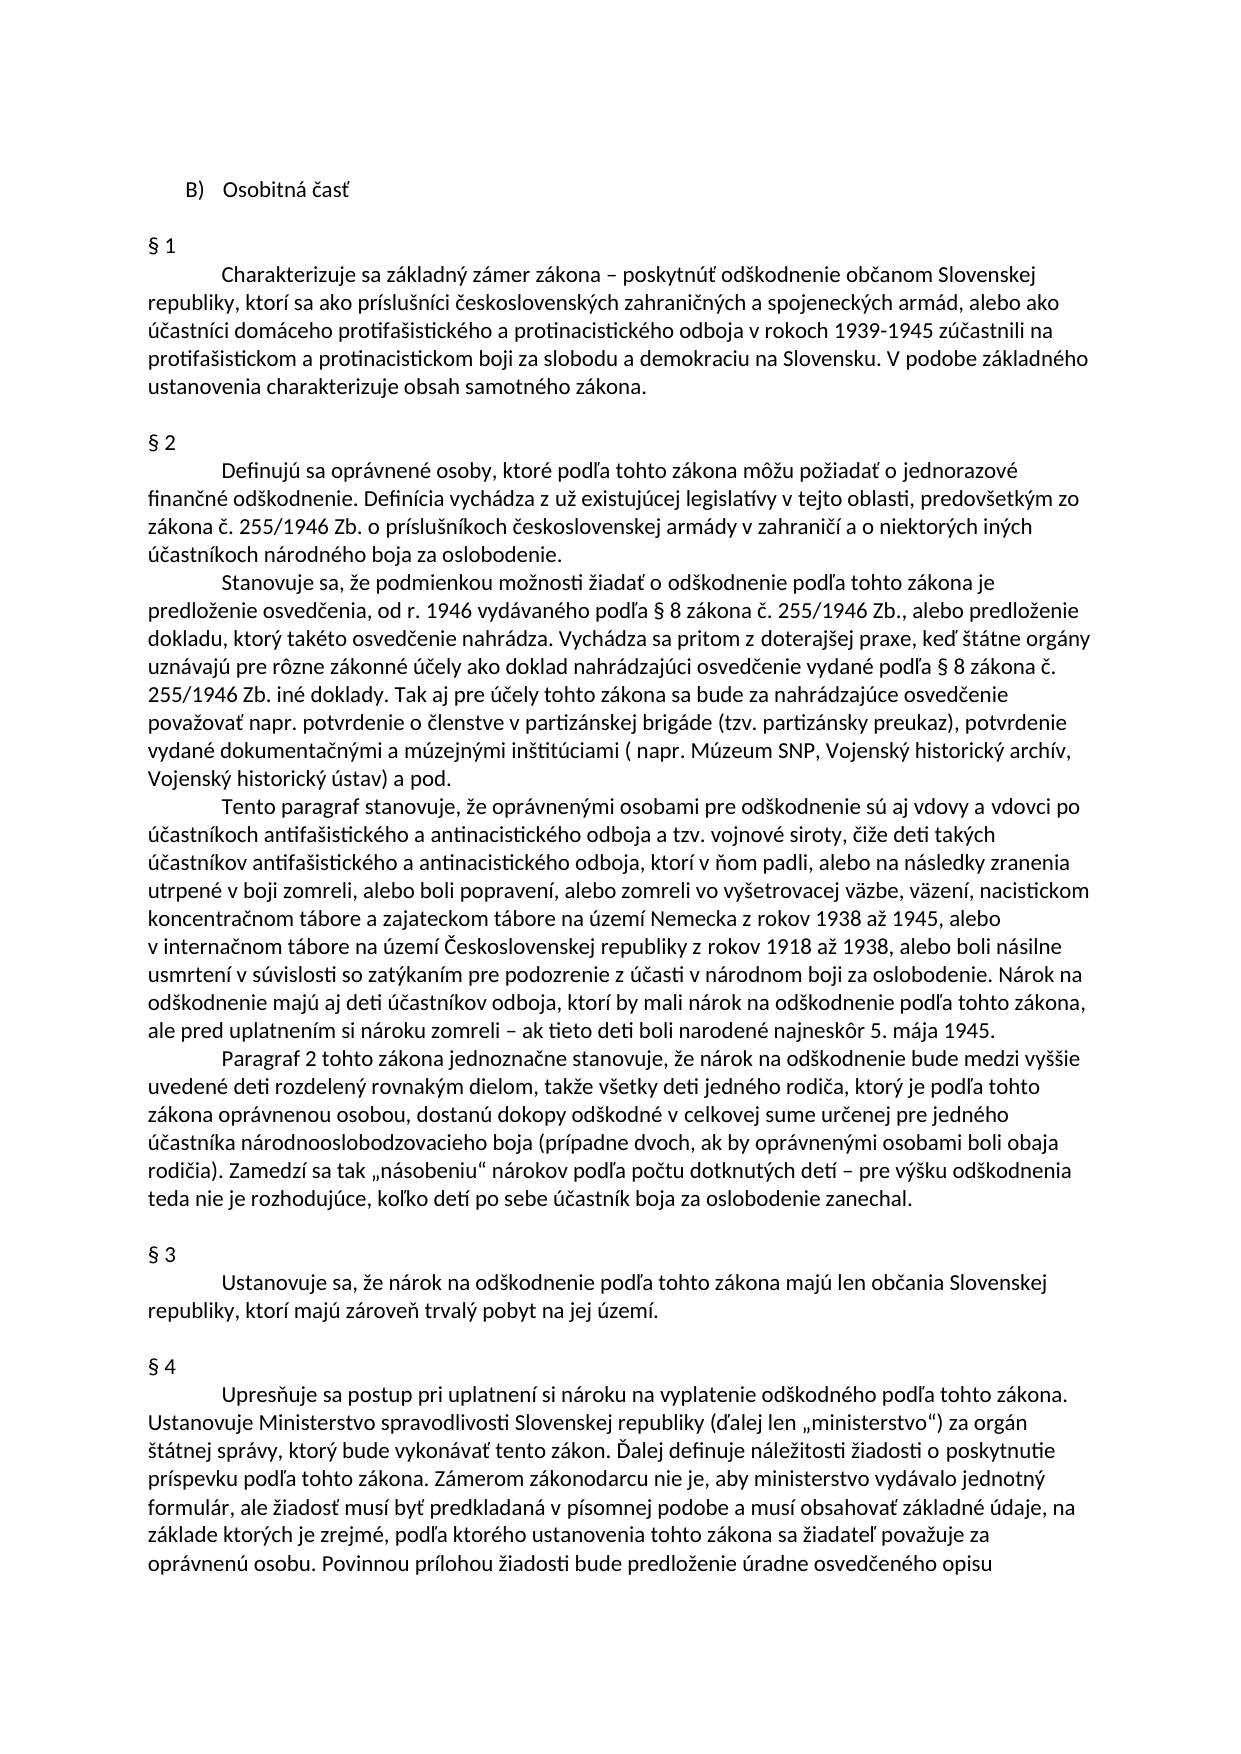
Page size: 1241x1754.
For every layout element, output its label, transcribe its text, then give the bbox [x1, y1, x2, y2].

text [148, 1381, 1093, 1577]
text Stanovuje sa, že podmienkou možnosti žiadať o odškodnenie podľa tohto zákona je predloženie osvedčenia, od r. 1946 vydávaného podľa § 8 zákona č. 255/1946 Zb., alebo predloženie dokladu, ktorý takéto osvedčenie nahrádza. Vychádza sa pritom z doterajšej praxe, keď štátne orgány uznávajú pre rôzne zákonné účely ako doklad nahrádzajúci osvedčenie vydané podľa § 8 zákona č. 255/1946 Zb. iné doklady. Tak aj pre účely tohto zákona sa bude za nahrádzajúce osvedčenie považovať napr. potvrdenie o členstve v partizánskej brigáde (tzv. partizánsky preukaz), potvrdenie vydané dokumentačnými a múzejnými inštitúciami ( napr. Múzeum SNP, Vojenský historický archív, Vojenský historický ústav) a pod. [148, 568, 1093, 792]
text Charakterizuje sa základný zámer zákona – poskytnúť odškodnenie občanom Slovenskej republiky, ktorí sa ako príslušníci československých zahraničných a spojeneckých armád, alebo ako účastníci domáceho protifašistického a protinacistického odboja v rokoch 1939-1945 zúčastnili na protifašistickom a protinacistickom boji za slobodu a demokraciu na Slovensku. V podobe základného ustanovenia charakterizuje obsah samotného zákona. [148, 260, 1093, 400]
text § 2 [148, 428, 1093, 456]
text Tento paragraf stanovuje, že oprávnenými osobami pre odškodnenie sú aj vdovy a vdovci po účastníkoch antifašistického a antinacistického odboja a tzv. vojnové siroty, čiže deti takých účastníkov antifašistického a antinacistického odboja, ktorí v ňom padli, alebo na následky zranenia utrpené v boji zomreli, alebo boli popravení, alebo zomreli vo vyšetrovacej väzbe, väzení, nacistickom koncentračnom tábore a zajateckom tábore na území Nemecka z rokov 1938 až 1945, alebo v internačnom tábore na území Československej republiky z rokov 1918 až 1938, alebo boli násilne usmrtení v súvislosti so zatýkaním pre podozrenie z účasti v národnom boji za oslobodenie. Nárok na odškodnenie majú aj deti účastníkov odboja, ktorí by mali nárok na odškodnenie podľa tohto zákona, ale pred uplatnením si nároku zomreli – ak tieto deti boli narodené najneskôr 5. mája 1945. [148, 792, 1093, 1044]
text § 1 [148, 232, 1093, 260]
list Osobitná časť [185, 176, 1093, 204]
text Definujú sa oprávnené osoby, ktoré podľa tohto zákona môžu požiadať o jednorazové finančné odškodnenie. Definícia vychádza z už existujúcej legislatívy v tejto oblasti, predovšetkým zo zákona č. 255/1946 Zb. o príslušníkoch československej armády v zahraničí a o niektorých iných účastníkoch národného boja za oslobodenie. [148, 456, 1093, 568]
text Ustanovuje sa, že nárok na odškodnenie podľa tohto zákona majú len občania Slovenskej republiky, ktorí majú zároveň trvalý pobyt na jej území. [148, 1268, 1093, 1324]
text Paragraf 2 tohto zákona jednoznačne stanovuje, že nárok na odškodnenie bude medzi vyššie uvedené deti rozdelený rovnakým dielom, takže všetky deti jedného rodiča, ktorý je podľa tohto zákona oprávnenou osobou, dostanú dokopy odškodné v celkovej sume určenej pre jedného účastníka národnooslobodzovacieho boja (prípadne dvoch, ak by oprávnenými osobami boli obaja rodičia). Zamedzí sa tak „násobeniu“ nárokov podľa počtu dotknutých detí – pre výšku odškodnenia teda nie je rozhodujúce, koľko detí po sebe účastník boja za oslobodenie zanechal. [148, 1044, 1093, 1212]
text § 3 [148, 1240, 1093, 1268]
text § 4 [148, 1352, 1093, 1381]
